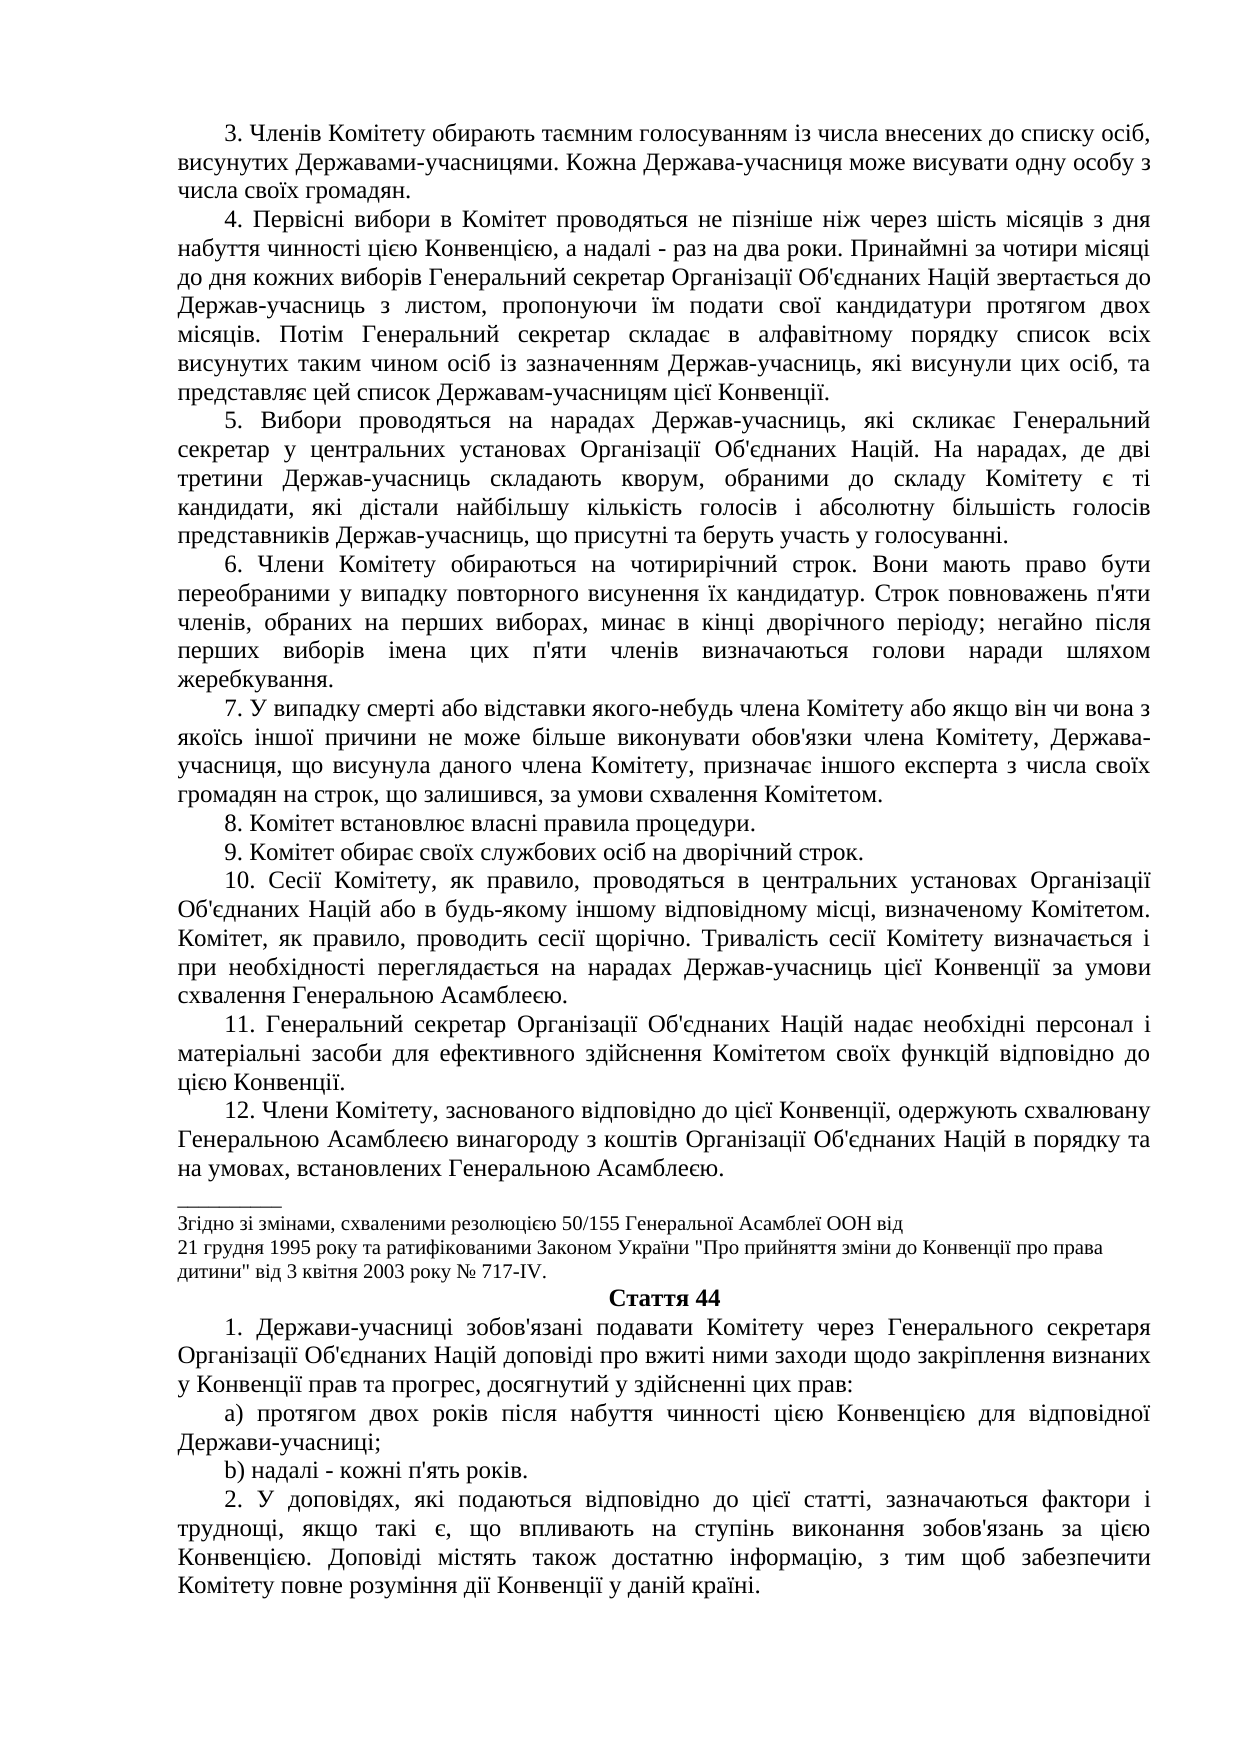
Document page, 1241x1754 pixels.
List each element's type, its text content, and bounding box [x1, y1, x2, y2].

text __________ Згідно зі змінами, схваленими резолюцією 50/155 Генеральної Асамблеї ООН від 21 грудня 1995 року та ратифікованими Законом України "Про прийняття зміни до Конвенції про права дитини" від 3 квітня 2003 року № 717-IV. [177, 1182, 1152, 1283]
text 2. У доповідях, які подаються відповідно до цієї статті, зазначаються фактори і труднощі, якщо такі є, що впливають на ступінь виконання зобов'язань за цією Конвенцією. Доповіді містять також достатню інформацію, з тим щоб забезпечити Комітету повне розуміння дії Конвенції у даній країні. [177, 1484, 1152, 1599]
text 1. Держави-учасниці зобов'язані подавати Комітету через Генерального секретаря Організації Об'єднаних Націй доповіді про вжиті ними заходи щодо закріплення визнаних у Конвенції прав та прогрес, досягнутий у здійсненні цих прав: [177, 1312, 1152, 1398]
text 4. Первісні вибори в Комітет проводяться не пізніше ніж через шість місяців з дня набуття чинності цією Конвенцією, а надалі - раз на два роки. Принаймні за чотири місяці до дня кожних виборів Генеральний секретар Організації Об'єднаних Націй звертається до Держав-учасниць з листом, пропонуючи їм подати свої кандидатури протягом двох місяців. Потім Генеральний секретар складає в алфавітному порядку список всіх висунутих таким чином осіб із зазначенням Держав-учасниць, які висунули цих осіб, та представляє цей список Державам-учасницям цієї Конвенції. [177, 204, 1152, 406]
text 7. У випадку смерті або відставки якого-небудь члена Комітету або якщо він чи вона з якоїсь іншої причини не може більше виконувати обов'язки члена Комітету, Держава-учасниця, що висунула даного члена Комітету, призначає іншого експерта з числа своїх громадян на строк, що залишився, за умови схвалення Комітетом. [177, 693, 1152, 808]
text 11. Генеральний секретар Організації Об'єднаних Націй надає необхідні персонал і матеріальні засоби для ефективного здійснення Комітетом своїх функцій відповідно до цією Конвенції. [177, 1009, 1152, 1096]
text 9. Комітет обирає своїх службових осіб на дворічний строк. [177, 837, 1152, 866]
text 5. Вибори проводяться на нарадах Держав-учасниць, які скликає Генеральний секретар у центральних установах Організації Об'єднаних Націй. На нарадах, де дві третини Держав-учасниць складають кворум, обраними до складу Комітету є ті кандидати, які дістали найбільшу кількість голосів і абсолютну більшість голосів представників Держав-учасниць, що присутні та беруть участь у голосуванні. [177, 406, 1152, 549]
text 8. Комітет встановлює власні правила процедури. [177, 808, 1152, 837]
text Стаття 44 [224, 1283, 1105, 1312]
text 10. Сесії Комітету, як правило, проводяться в центральних установах Організації Об'єднаних Націй або в будь-якому іншому відповідному місці, визначеному Комітетом. Комітет, як правило, проводить сесії щорічно. Тривалість сесії Комітету визначається і при необхідності переглядається на нарадах Держав-учасниць цієї Конвенції за умови схвалення Генеральною Асамблеєю. [177, 866, 1152, 1009]
text 3. Членів Комітету обирають таємним голосуванням із числа внесених до списку осіб, висунутих Державами-учасницями. Кожна Держава-учасниця може висувати одну особу з числа своїх громадян. [177, 118, 1152, 204]
text b) надалі - кожні п'ять років. [177, 1455, 1152, 1484]
text 6. Члени Комітету обираються на чотирирічний строк. Вони мають право бути переобраними у випадку повторного висунення їх кандидатур. Строк повноважень п'яти членів, обраних на перших виборах, минає в кінці дворічного періоду; негайно після перших виборів імена цих п'яти членів визначаються голови наради шляхом жеребкування. [177, 549, 1152, 693]
text а) протягом двох років після набуття чинності цією Конвенцією для відповідної Держави-учасниці; [177, 1398, 1152, 1455]
text 12. Члени Комітету, заснованого відповідно до цієї Конвенції, одержують схвалювану Генеральною Асамблеєю винагороду з коштів Організації Об'єднаних Націй в порядку та на умовах, встановлених Генеральною Асамблеєю. [177, 1096, 1152, 1182]
